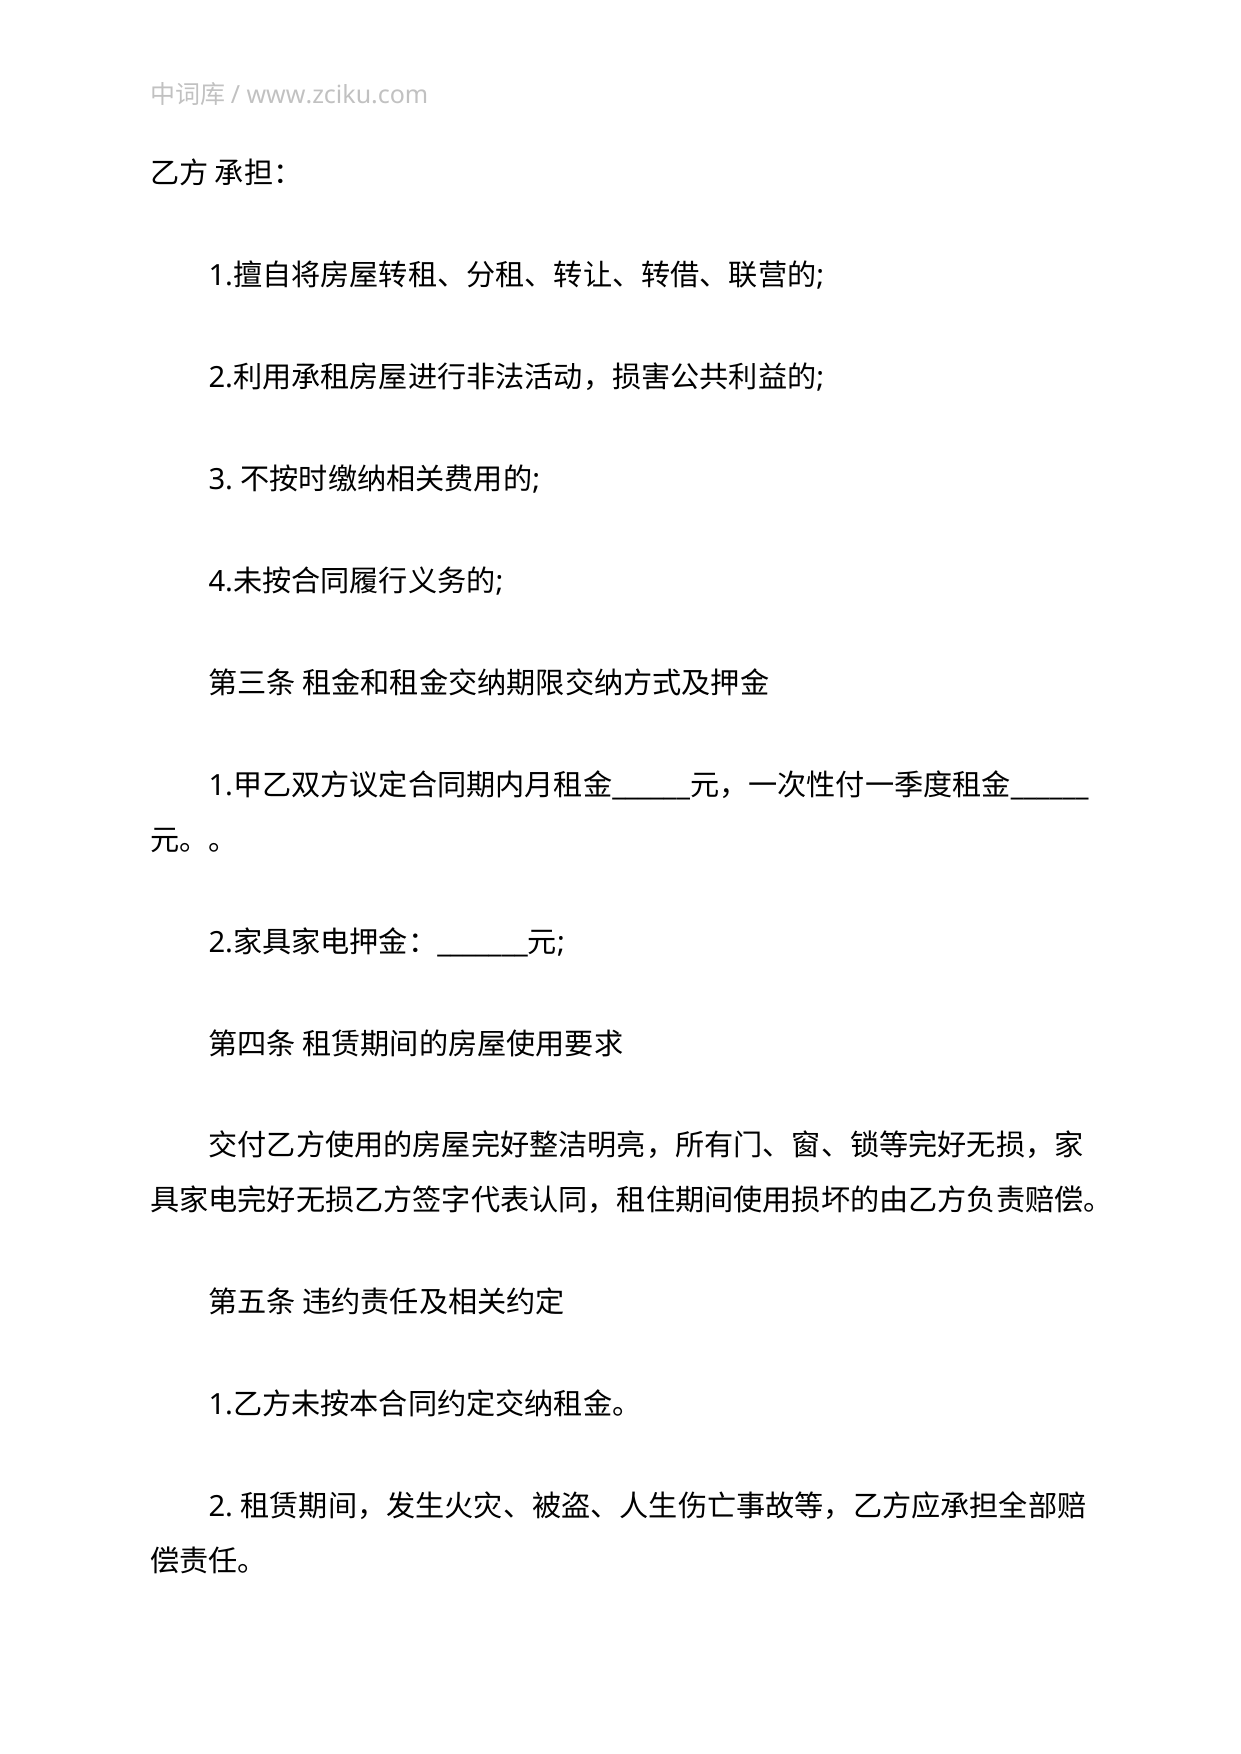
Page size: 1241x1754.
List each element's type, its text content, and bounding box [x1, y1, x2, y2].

text 2.利用承租房屋进行非法活动，损害公共利益的; [150, 354, 1090, 396]
text 1.擅自将房屋转租、分租、转让、转借、联营的; [150, 252, 1090, 294]
text 第五条 违约责任及相关约定 [150, 1279, 1090, 1321]
text 第三条 租金和租金交纳期限交纳方式及押金 [150, 660, 1090, 702]
text 2.家具家电押金：_______元; [150, 918, 1090, 961]
text 1.甲乙双方议定合同期内月租金______元，一次性付一季度租金______元。。 [150, 761, 1090, 859]
text 3. 不按时缴纳相关费用的; [150, 456, 1090, 498]
text 第四条 租赁期间的房屋使用要求 [150, 1020, 1090, 1062]
text 2. 租赁期间，发生火灾、被盗、人生伤亡事故等，乙方应承担全部赔偿责任。 [150, 1482, 1090, 1580]
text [150, 150, 1090, 192]
text 1.乙方未按本合同约定交纳租金。 [150, 1380, 1090, 1423]
text 4.未按合同履行义务的; [150, 558, 1090, 600]
text 交付乙方使用的房屋完好整洁明亮，所有门、窗、锁等完好无损，家具家电完好无损乙方签字代表认同，租住期间使用损坏的由乙方负责赔偿。 [150, 1122, 1090, 1219]
